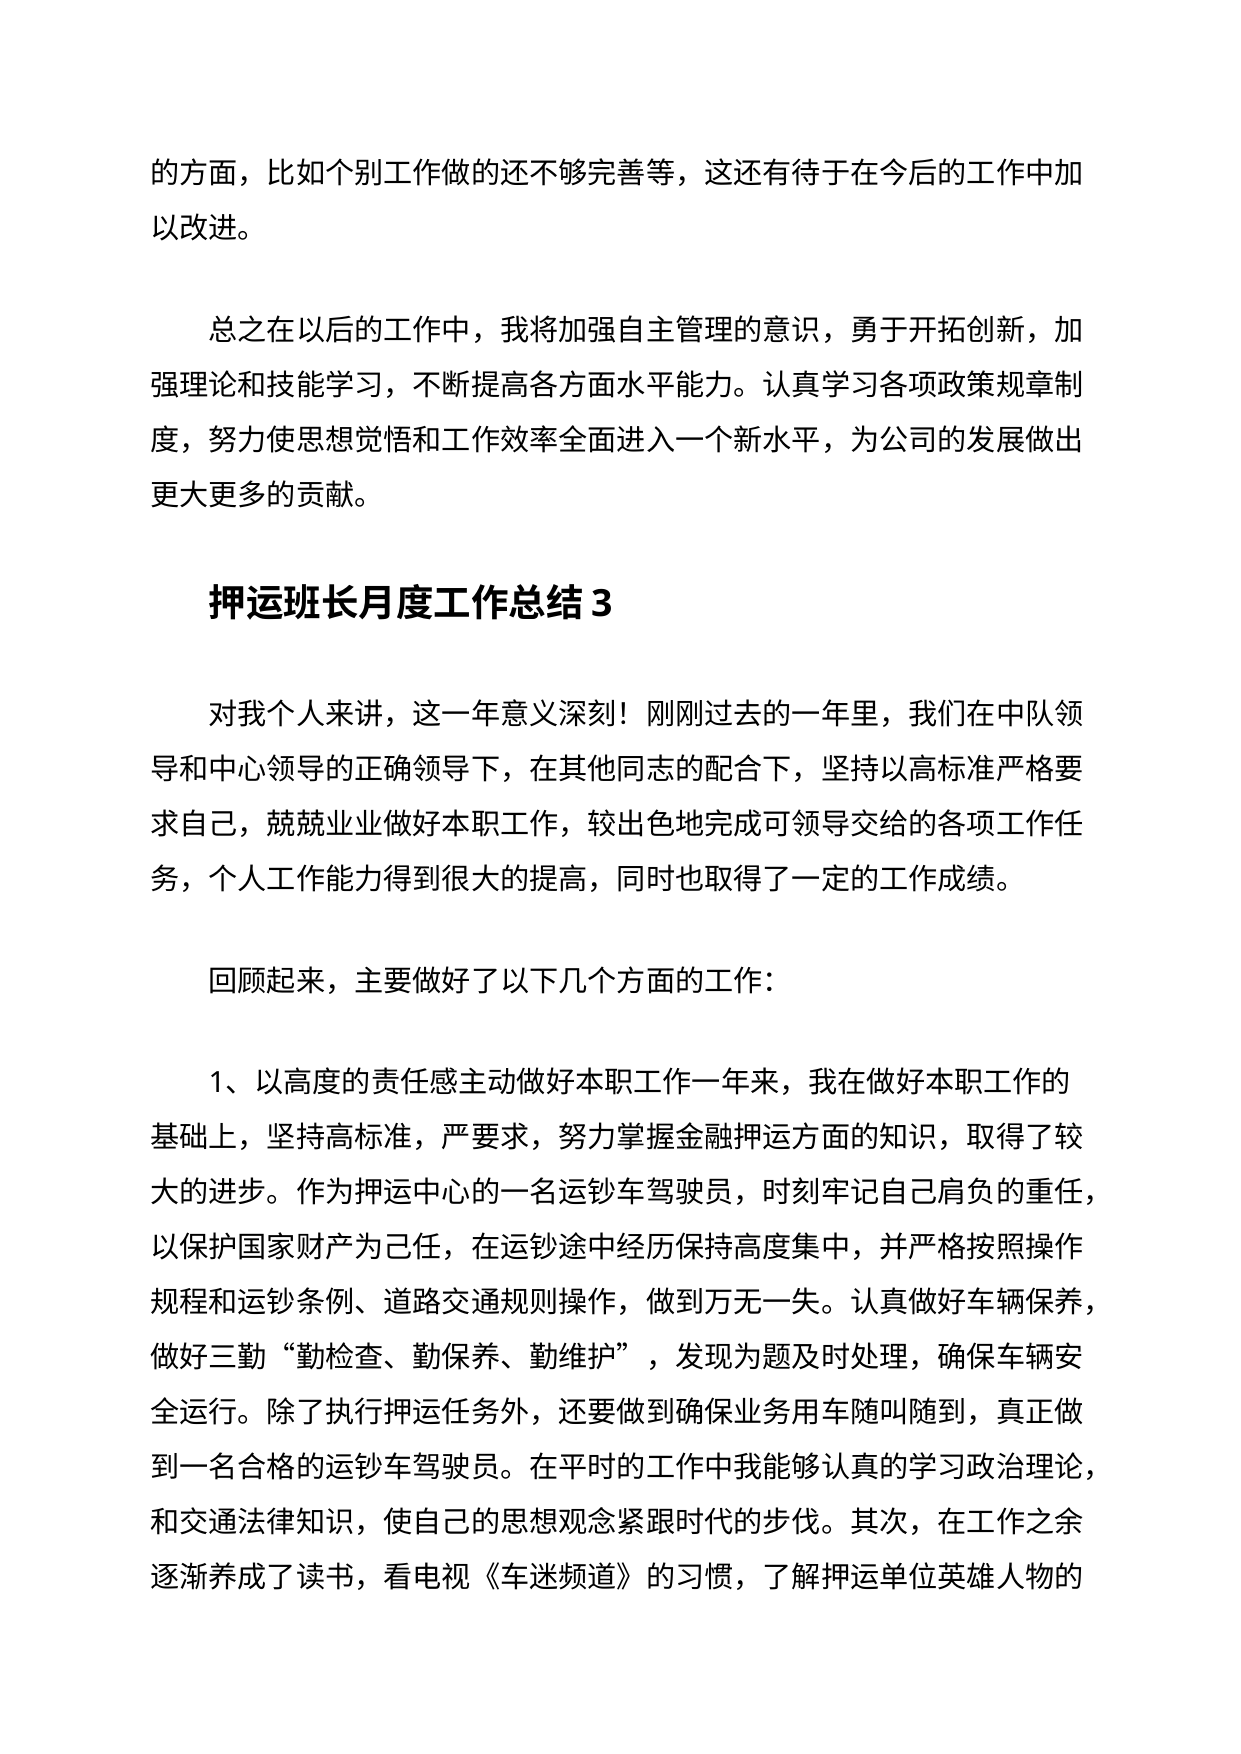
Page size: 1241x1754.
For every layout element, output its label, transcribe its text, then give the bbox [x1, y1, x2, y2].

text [150, 150, 1090, 247]
text 总之在以后的工作中，我将加强自主管理的意识，勇于开拓创新，加强理论和技能学习，不断提高各方面水平能力。认真学习各项政策规章制度，努力使思想觉悟和工作效率全面进入一个新水平，为公司的发展做出更大更多的贡献。 [150, 307, 1090, 514]
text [150, 1059, 1090, 1595]
text 押运班长月度工作总结3 [150, 573, 1090, 628]
text 回顾起来，主要做好了以下几个方面的工作： [150, 957, 1090, 999]
text 对我个人来讲，这一年意义深刻！刚刚过去的一年里，我们在中队领导和中心领导的正确领导下，在其他同志的配合下，坚持以高标准严格要求自己，兢兢业业做好本职工作，较出色地完成可领导交给的各项工作任务，个人工作能力得到很大的提高，同时也取得了一定的工作成绩。 [150, 691, 1090, 898]
